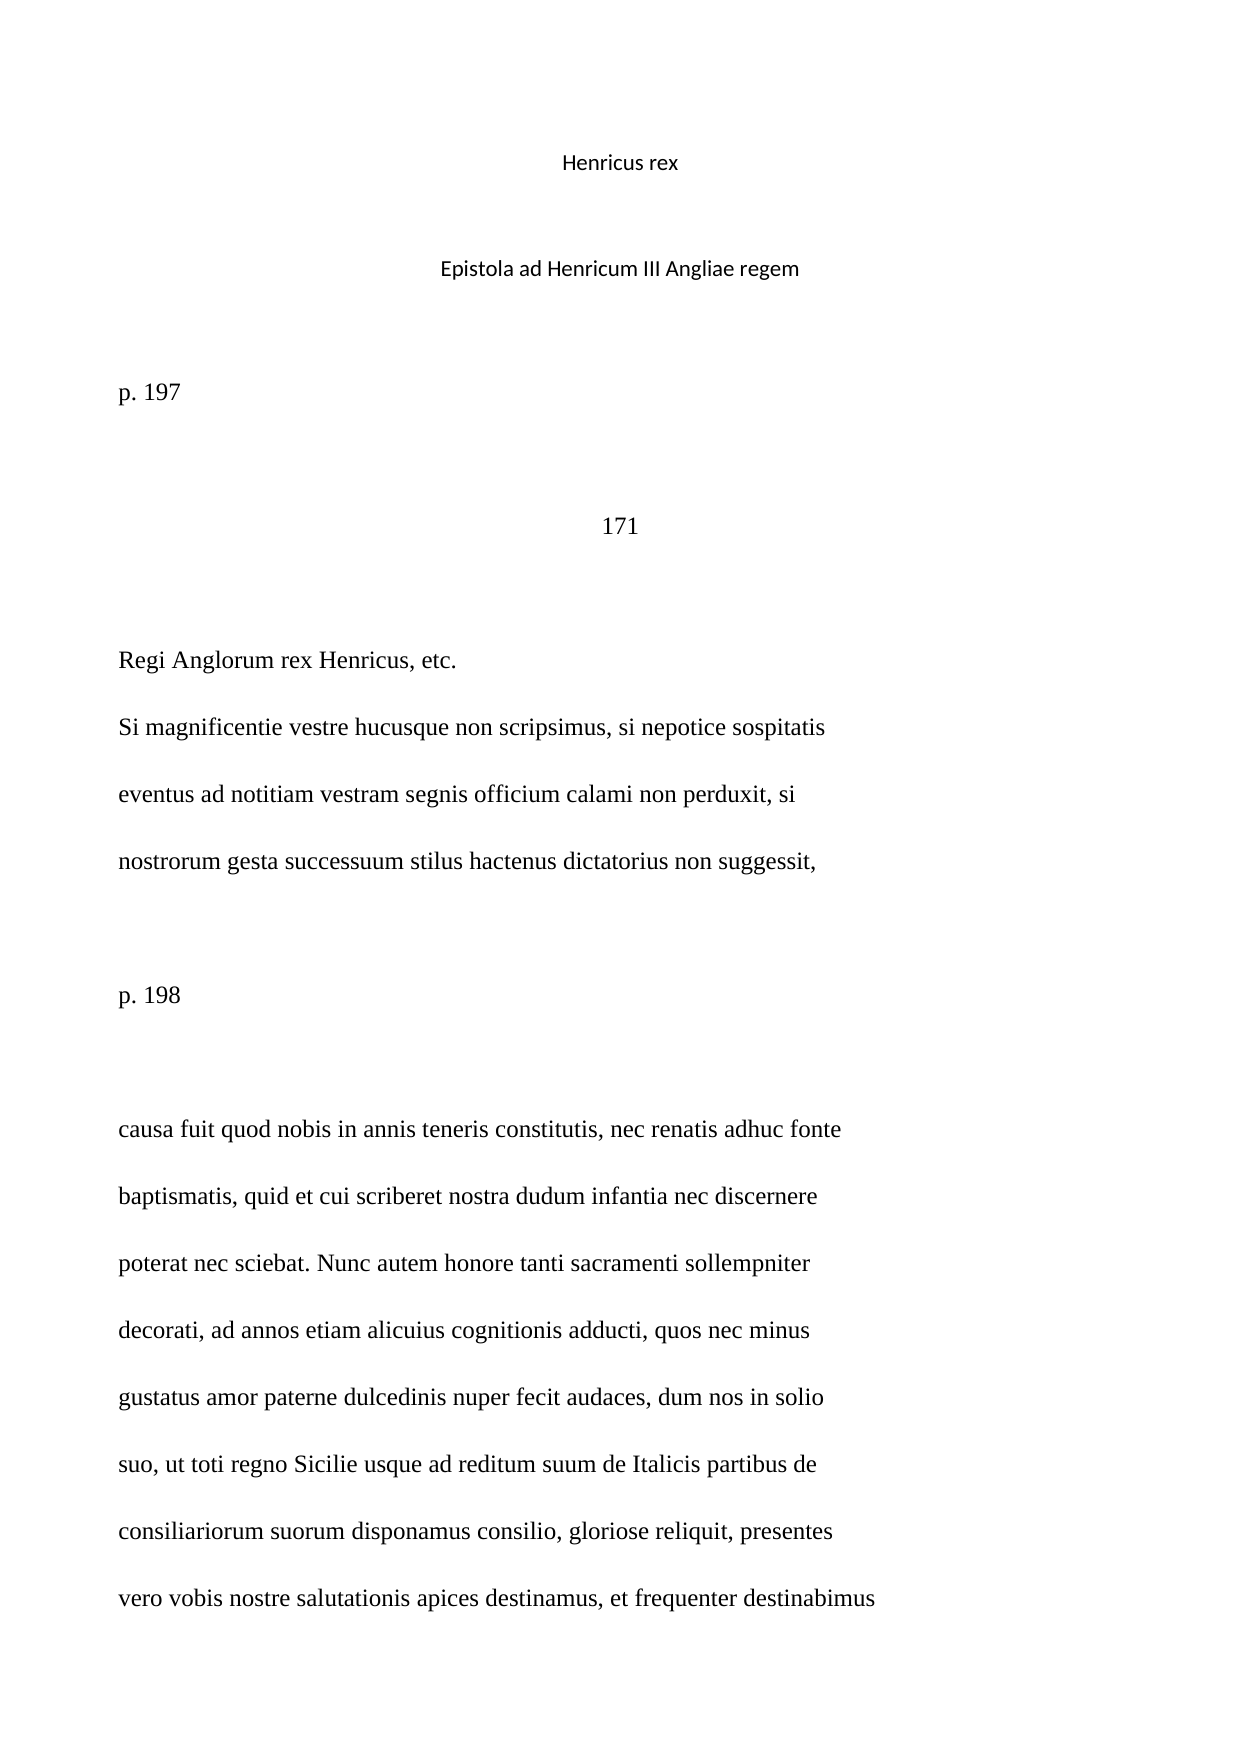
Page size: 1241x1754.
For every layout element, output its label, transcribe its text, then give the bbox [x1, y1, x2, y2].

text nostrorum gesta successuum stilus hactenus dictatorius non suggessit, [118, 837, 1122, 875]
text Epistola ad Henricum III Angliae regem [118, 254, 1122, 282]
text Regi Anglorum rex Henricus, etc. [118, 636, 1122, 674]
text baptismatis, quid et cui scriberet nostra dudum infantia nec discernere [118, 1172, 1122, 1209]
text poterat nec sciebat. Nunc autem honore tanti sacramenti sollempniter [118, 1239, 1122, 1277]
text causa fuit quod nobis in annis teneris constitutis, nec renatis adhuc fonte [118, 1105, 1122, 1143]
text p. 197 [118, 368, 1122, 406]
text p. 198 [118, 971, 1122, 1009]
text 171 [118, 502, 1122, 540]
text vero vobis nostre salutationis apices destinamus, et frequenter destinabimus [118, 1574, 1122, 1611]
text suo, ut toti regno Sicilie usque ad reditum suum de Italicis partibus de [118, 1440, 1122, 1477]
text Henricus rex [118, 148, 1122, 176]
text gustatus amor paterne dulcedinis nuper fecit audaces, dum nos in solio [118, 1373, 1122, 1411]
text decorati, ad annos etiam alicuius cognitionis adducti, quos nec minus [118, 1306, 1122, 1343]
text Si magnificentie vestre hucusque non scripsimus, si nepotice sospitatis [118, 703, 1122, 741]
text eventus ad notitiam vestram segnis officium calami non perduxit, si [118, 770, 1122, 808]
text consiliariorum suorum disponamus consilio, gloriose reliquit, presentes [118, 1507, 1122, 1544]
